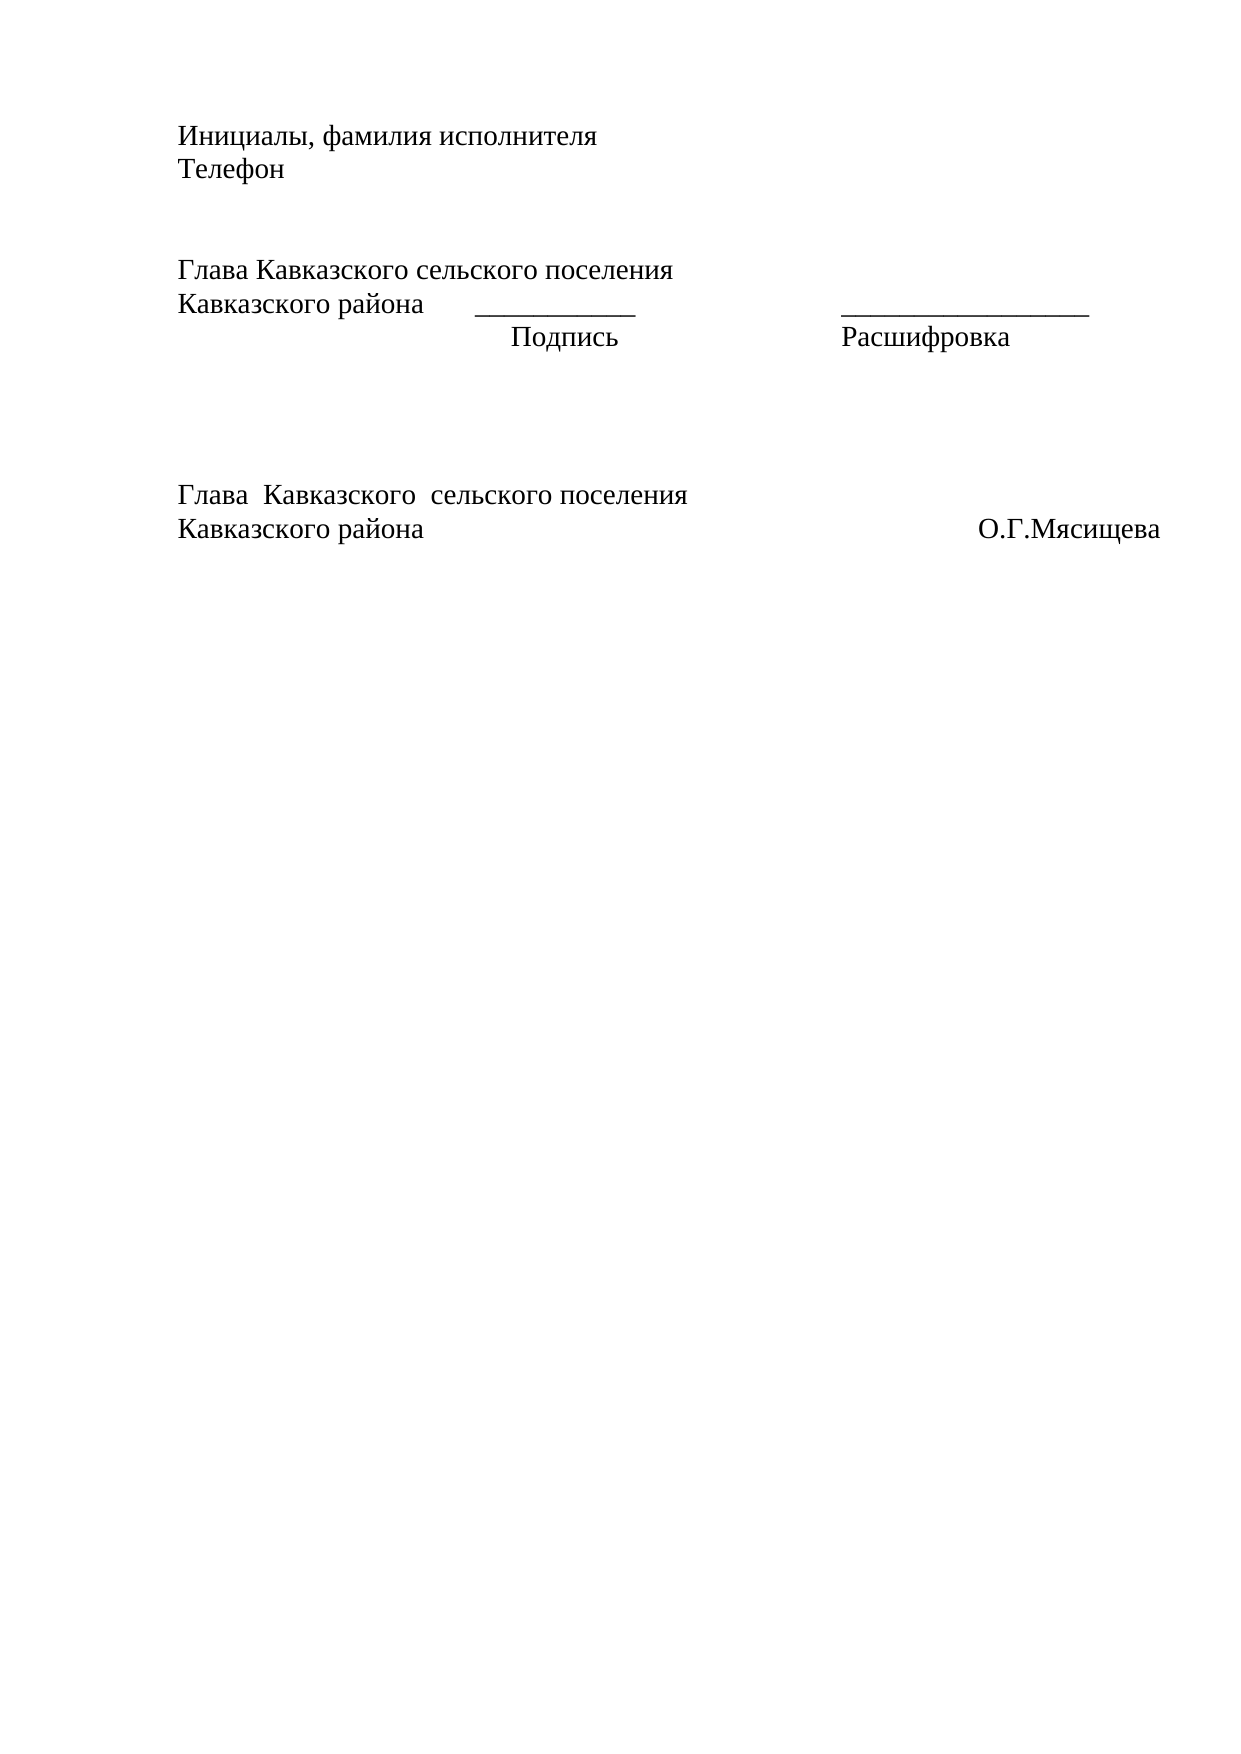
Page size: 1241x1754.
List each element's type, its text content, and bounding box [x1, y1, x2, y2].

text Глава Кавказского сельского поселения [177, 252, 1181, 286]
text Подпись Расшифровка [177, 319, 1181, 353]
text Кавказского района ___________ _________________ [177, 286, 1181, 319]
text Инициалы, фамилия исполнителя [177, 118, 1181, 152]
text Кавказского района О.Г.Мясищева [177, 511, 1181, 544]
text Глава Кавказского сельского поселения [177, 477, 1181, 511]
text Телефон [177, 152, 1181, 185]
